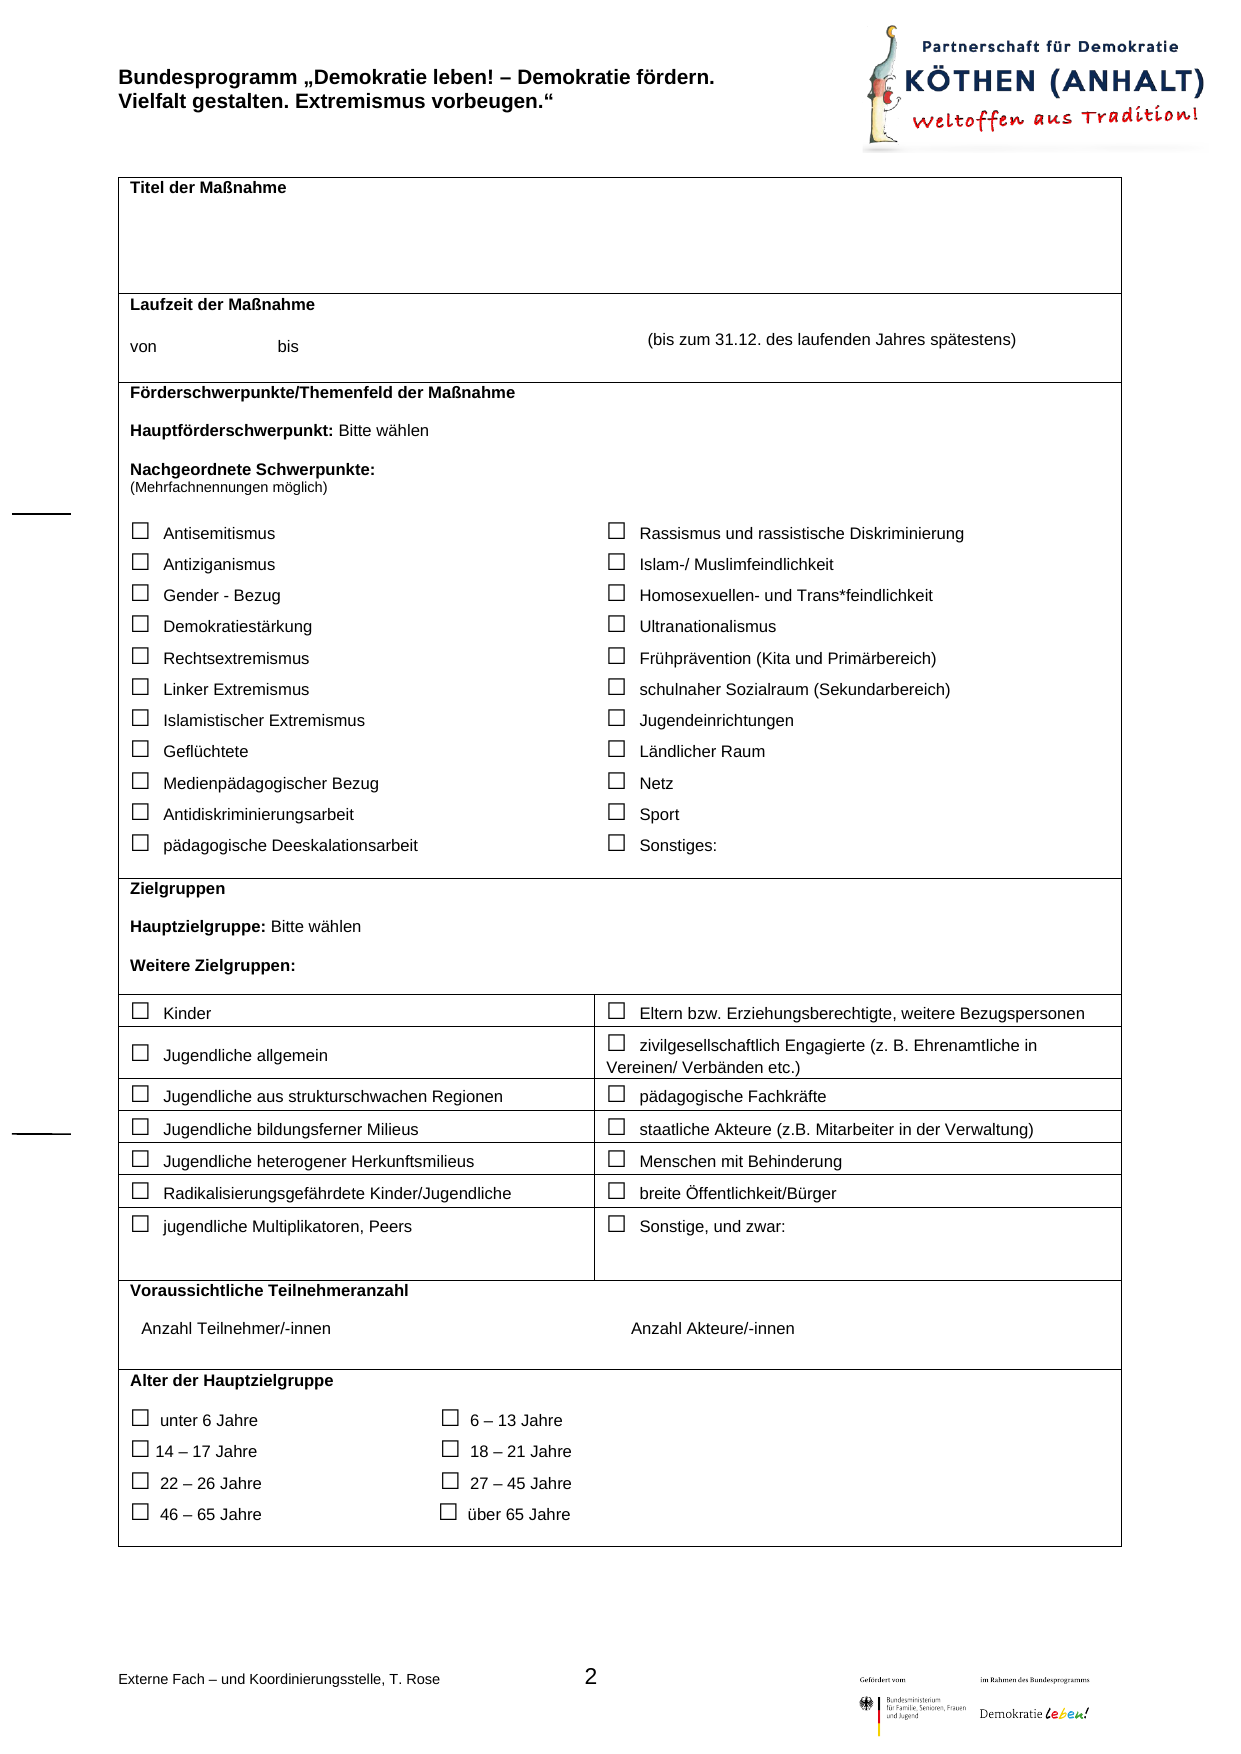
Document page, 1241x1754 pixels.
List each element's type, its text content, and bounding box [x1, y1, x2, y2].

table_cell Antiziganismus [119, 546, 595, 577]
table_cell jugendliche Multiplikatoren, Peers [119, 1208, 594, 1279]
table_cell zivilgesellschaftlich Engagierte (z. B. Ehrenamtliche in Vereinen/ Verbänden etc.) [595, 1027, 1121, 1077]
table_cell Demokratiestärkung Rechtsextremismus Linker Extremismus Islamistischer Extremismus Geflüchtete Medienpädagogischer Bezug Antidiskriminierungsarbeit pädagogische Deeskalationsarbeit [119, 609, 595, 878]
table_cell pädagogische Fachkräfte [595, 1079, 1121, 1110]
table_cell Sonstige, und zwar: [595, 1208, 1121, 1279]
table_cell Eltern bzw. Erziehungsberechtigte, weitere Bezugspersonen [595, 995, 1121, 1026]
table_cell Rassismus und rassistische Diskriminierung [595, 515, 1121, 546]
table_cell Voraussichtliche Teilnehmeranzahl [119, 1281, 1121, 1369]
table_cell Islam-/ Muslimfeindlichkeit [595, 546, 1121, 577]
table_cell staatliche Akteure (z.B. Mitarbeiter in der Verwaltung) [595, 1111, 1121, 1142]
table_cell Homosexuellen- und Trans*feindlichkeit [595, 577, 1121, 608]
table_cell Kinder [119, 995, 594, 1026]
table_cell Jugendliche aus strukturschwachen Regionen [119, 1079, 594, 1110]
table_cell Alter der Hauptzielgruppe unter 6 Jahre 6 – 13 Jahre 14 – 17 Jahre 18 – 21 Jahre 22 – 26 Jahre 27 – 45 Jahre 46 – 65 Jahre über 65 Jahre [119, 1370, 1121, 1546]
table_cell Laufzeit der Maßnahme von bis [119, 294, 1121, 382]
table_cell Antisemitismus [119, 515, 595, 546]
picture [862, 18, 1210, 153]
table_header Titel der Maßnahme [119, 178, 1121, 293]
table_cell Radikalisierungsgefährdete Kinder/Jugendliche [119, 1175, 594, 1207]
table_cell breite Öffentlichkeit/Bürger [595, 1175, 1121, 1207]
table_cell Jugendliche bildungsferner Milieus [119, 1111, 594, 1142]
table_cell Jugendliche heterogener Herkunftsmilieus [119, 1143, 594, 1174]
table_cell Ultranationalismus Frühprävention (Kita und Primärbereich) schulnaher Sozialraum (Sekundarbereich) Jugendeinrichtungen Ländlicher Raum Netz Sport Sonstiges: [595, 609, 1121, 878]
table_cell Menschen mit Behinderung [595, 1143, 1121, 1174]
table_cell Förderschwerpunkte/Themenfeld der Maßnahme Hauptförderschwerpunkt: Nachgeordnete Schwerpunkte: (Mehrfachnennungen möglich) [119, 383, 1121, 515]
table_cell Gender - Bezug [119, 577, 595, 608]
table_cell Jugendliche allgemein [119, 1027, 594, 1077]
picture [854, 1668, 1095, 1744]
table_cell Zielgruppen Hauptzielgruppe: Weitere Zielgruppen: [119, 879, 1121, 994]
